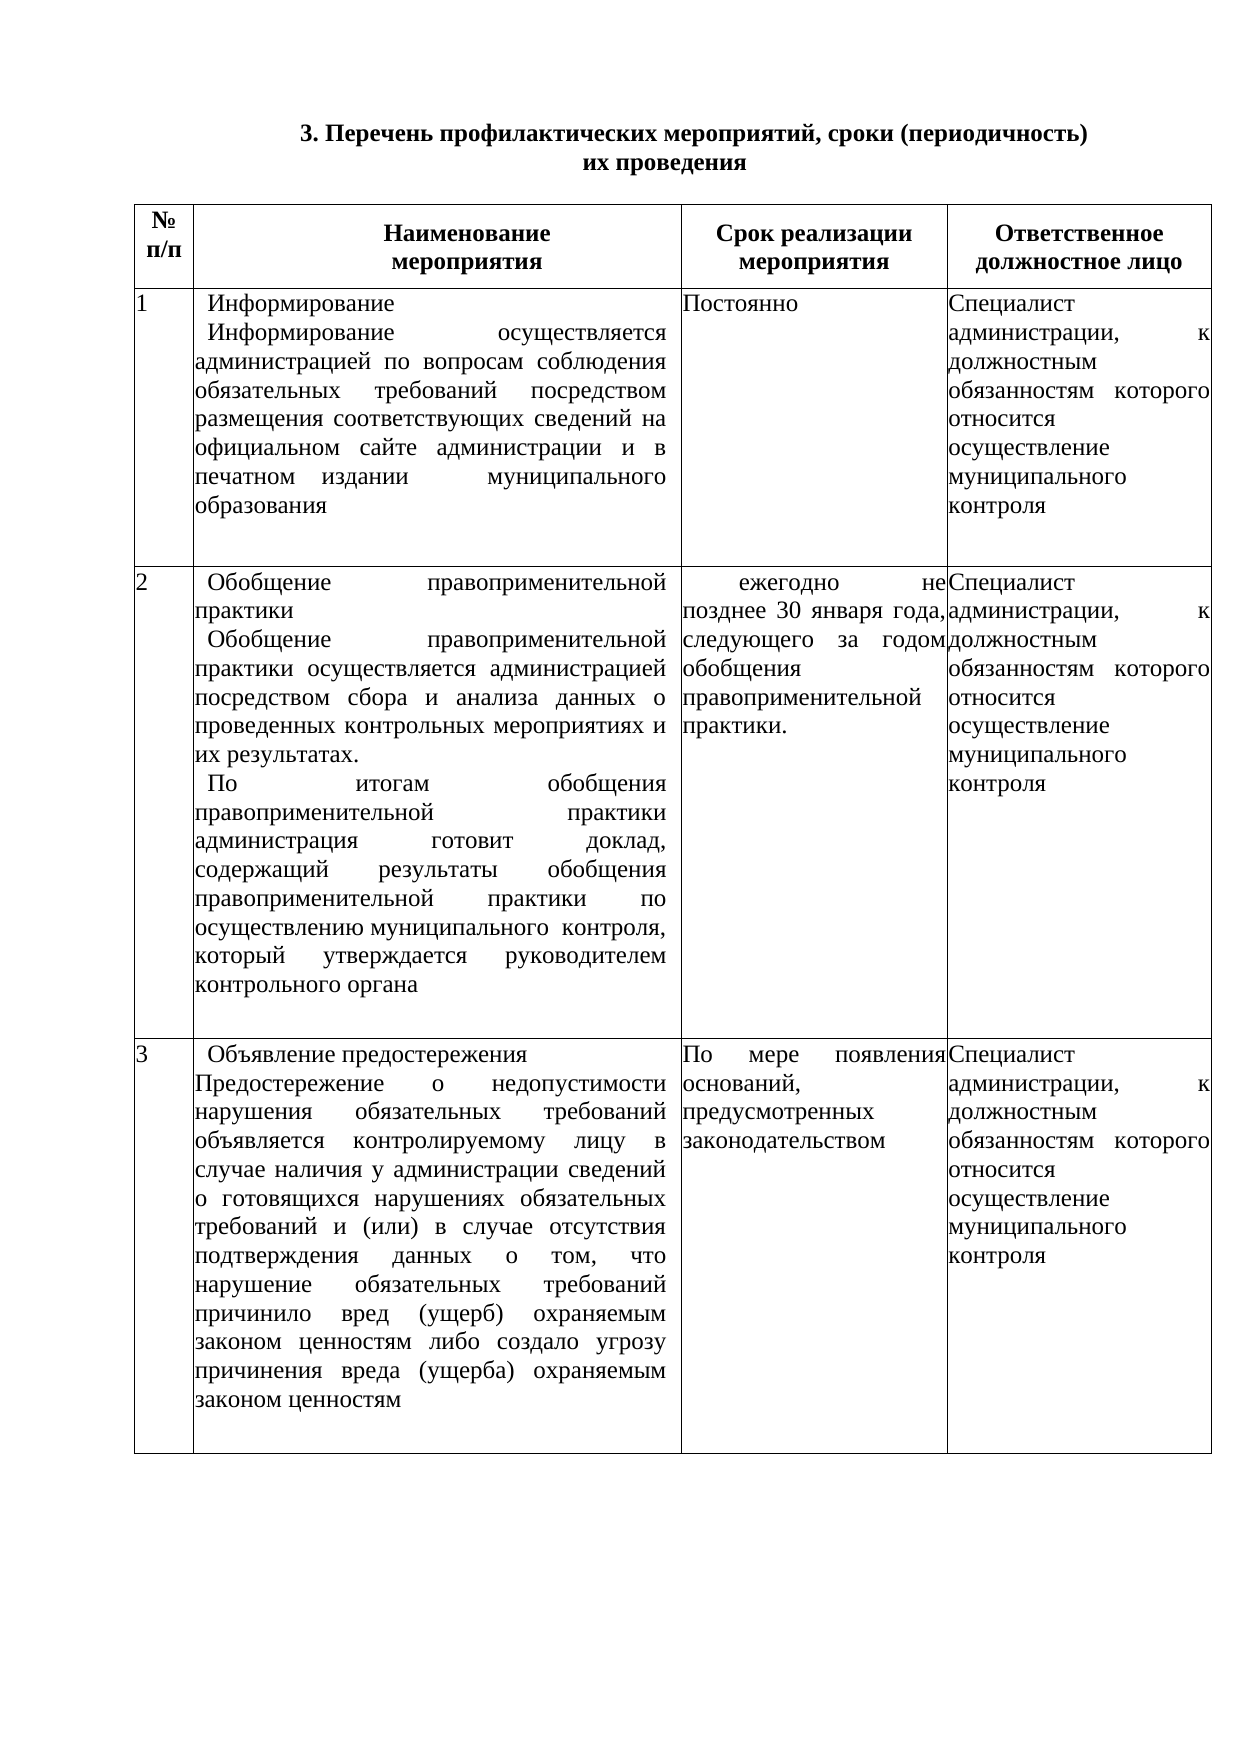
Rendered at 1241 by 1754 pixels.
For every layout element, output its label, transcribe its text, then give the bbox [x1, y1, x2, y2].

table_cell 3 [135, 1039, 193, 1453]
table_cell По мере появления оснований, предусмотренных законодательством [682, 1039, 947, 1453]
table_cell Специалист администрации, к должностным обязанностям которого относится осуществление муниципального контроля [948, 567, 1211, 1038]
table_header Ответственное должностное лицо [948, 205, 1211, 287]
table_header № п/п [135, 205, 193, 287]
table_header Срок реализации мероприятия [682, 205, 947, 287]
text 3. Перечень профилактических мероприятий, сроки (периодичность) их проведения [177, 118, 582, 176]
table_cell Специалист администрации, к должностным обязанностям которого относится осуществление муниципального контроля [948, 289, 1211, 566]
text 3. Перечень профилактических мероприятий, сроки (периодичность) их проведения [747, 118, 1152, 176]
table_cell ежегодно не позднее 30 января года, следующего за годом обобщения правоприменительной практики. [682, 567, 947, 1038]
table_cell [948, 1039, 1211, 1453]
table_cell Объявление предостережения Предостережение о недопустимости нарушения обязательных требований объявляется контролируемому лицу в случае наличия у администрации сведений о готовящихся нарушениях обязательных требований и (или) в случае отсутствия подтверждения данных о том, что нарушение обязательных требований причинило вред (ущерб) охраняемым законом ценностям либо создало угрозу причинения вреда (ущерба) охраняемым законом ценностям [194, 1039, 681, 1453]
table_cell 2 [135, 567, 193, 1038]
table_header Наименование мероприятия [194, 205, 681, 287]
table_cell Постоянно [682, 289, 947, 566]
table_cell 1 [135, 289, 193, 566]
table_cell Информирование Информирование осуществляется администрацией по вопросам соблюдения обязательных требований посредством размещения соответствующих сведений на официальном сайте администрации и в печатном издании муниципального образования [194, 289, 681, 566]
table_cell Обобщение правоприменительной практики Обобщение правоприменительной практики осуществляется администрацией посредством сбора и анализа данных о проведенных контрольных мероприятиях и их результатах. По итогам обобщения правоприменительной практики администрация готовит доклад, содержащий результаты обобщения правоприменительной практики по осуществлению муниципального контроля, который утверждается руководителем контрольного органа [194, 567, 681, 1038]
